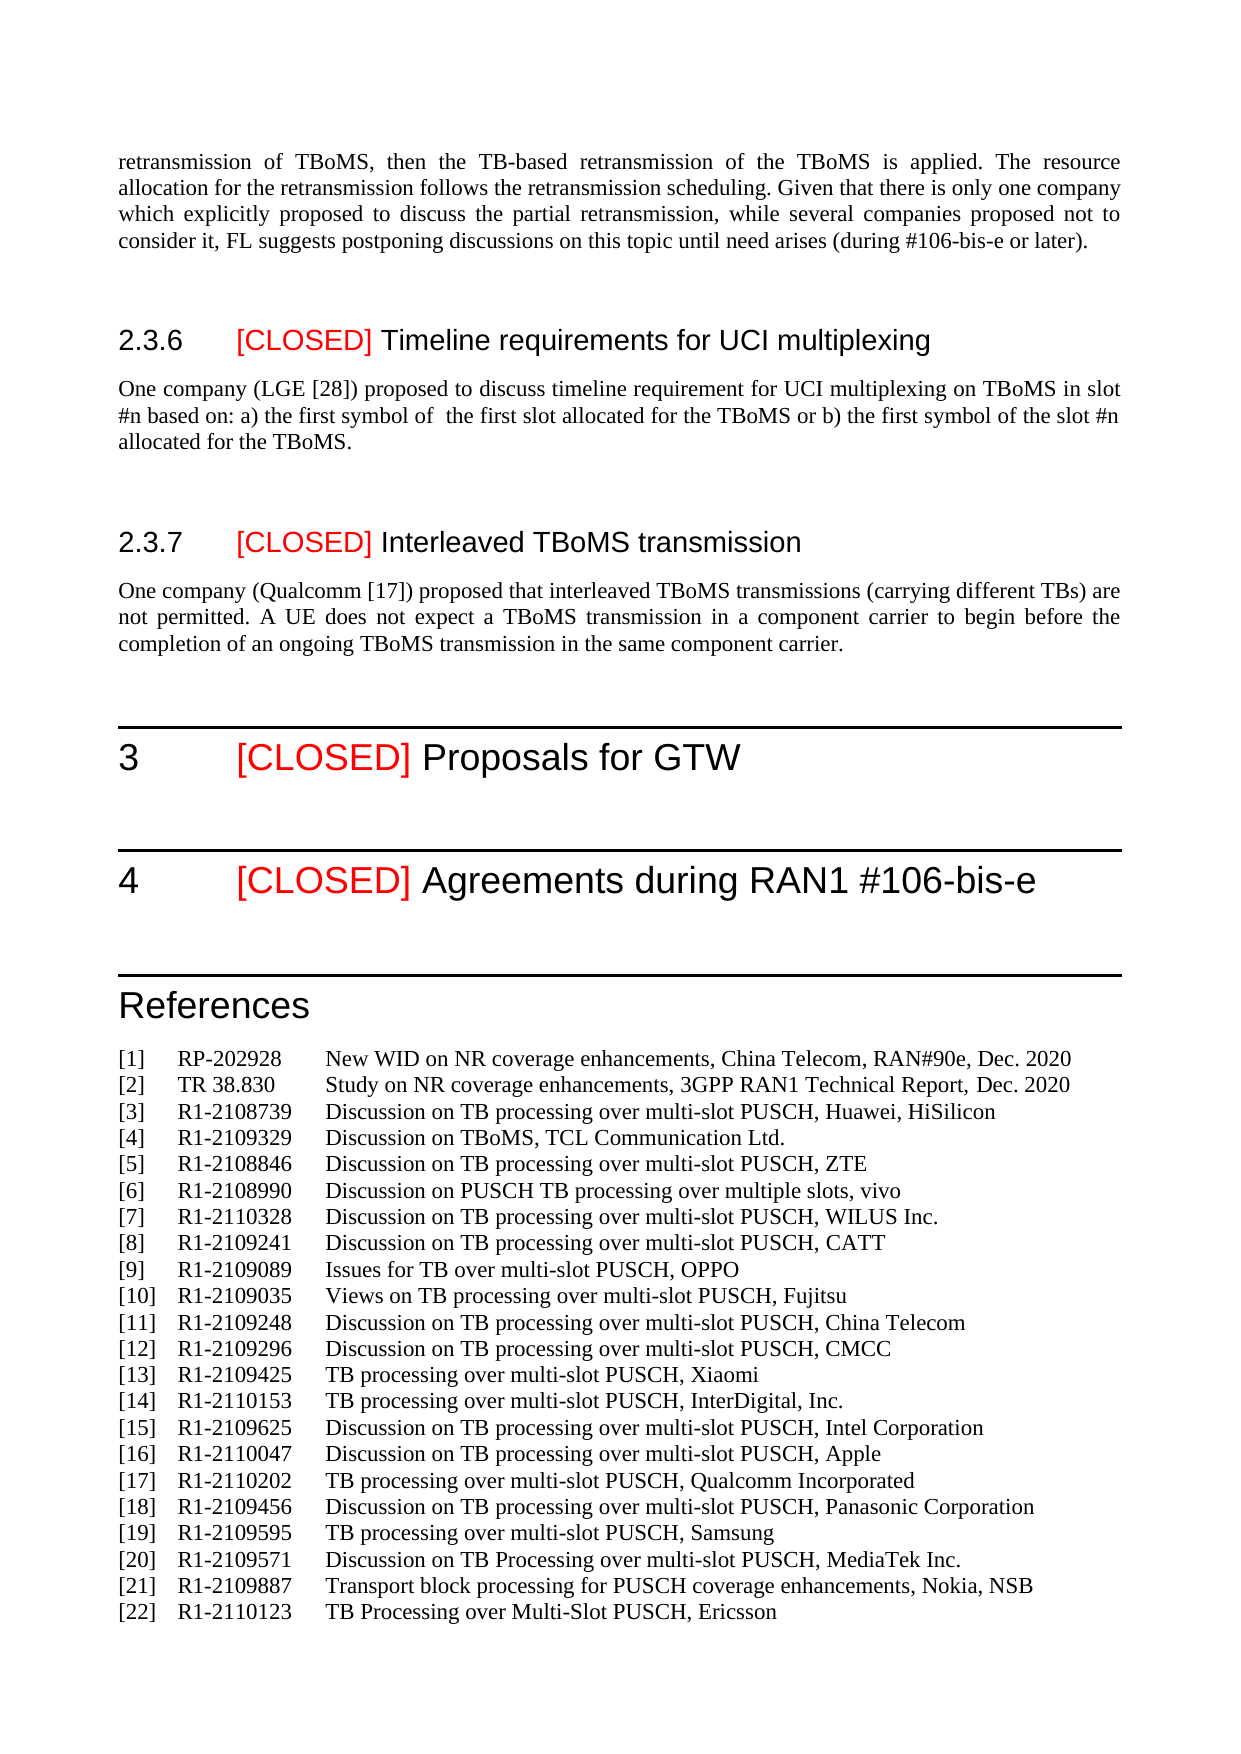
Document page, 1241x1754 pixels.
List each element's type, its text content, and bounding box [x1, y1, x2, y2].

list R1-2108739 Discussion on TB processing over multi-slot PUSCH, Huawei, HiSilicon [118, 1098, 1122, 1124]
subtitle 3 [CLOSED] Proposals for GTW [118, 729, 1122, 779]
list R1-2110202 TB processing over multi-slot PUSCH, Qualcomm Incorporated [118, 1467, 1122, 1493]
list R1-2109296 Discussion on TB processing over multi-slot PUSCH, CMCC [118, 1335, 1122, 1361]
list R1-2108990 Discussion on PUSCH TB processing over multiple slots, vivo [118, 1177, 1122, 1203]
list R1-2109089 Issues for TB over multi-slot PUSCH, OPPO [118, 1256, 1122, 1282]
list R1-2110153 TB processing over multi-slot PUSCH, InterDigital, Inc. [118, 1388, 1122, 1414]
list R1-2109625 Discussion on TB processing over multi-slot PUSCH, Intel Corporation [118, 1414, 1122, 1440]
list TR 38.830 Study on NR coverage enhancements, 3GPP RAN1 Technical Report, Dec. 2020 [118, 1071, 1122, 1098]
list R1-2109241 Discussion on TB processing over multi-slot PUSCH, CATT [118, 1229, 1122, 1256]
subtitle 4 [CLOSED] Agreements during RAN1 #106-bis-e [118, 852, 1122, 901]
text One company (LGE [28]) proposed to discuss timeline requirement for UCI multiplexing on TBoMS in slot #n based on: a) the first symbol of the first slot allocated for the TBoMS or b) the first symbol of the slot #n allocated for the TBoMS. [118, 376, 1122, 454]
list R1-2110047 Discussion on TB processing over multi-slot PUSCH, Apple [118, 1440, 1122, 1467]
list R1-2110328 Discussion on TB processing over multi-slot PUSCH, WILUS Inc. [118, 1203, 1122, 1229]
text One company (Qualcomm [17]) proposed that interleaved TBoMS transmissions (carrying different TBs) are not permitted. A UE does not expect a TBoMS transmission in a component carrier to begin before the completion of an ongoing TBoMS transmission in the same component carrier. [118, 577, 1122, 656]
list R1-2109887 Transport block processing for PUSCH coverage enhancements, Nokia, NSB [118, 1572, 1122, 1598]
list R1-2109035 Views on TB processing over multi-slot PUSCH, Fujitsu [118, 1282, 1122, 1308]
subtitle References [118, 977, 1122, 1026]
list R1-2109456 Discussion on TB processing over multi-slot PUSCH, Panasonic Corporation [118, 1493, 1122, 1519]
list R1-2109248 Discussion on TB processing over multi-slot PUSCH, China Telecom [118, 1308, 1122, 1335]
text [118, 148, 1122, 253]
subtitle [CLOSED] Timeline requirements for UCI multiplexing [118, 323, 1122, 357]
list R1-2108846 Discussion on TB processing over multi-slot PUSCH, ZTE [118, 1150, 1122, 1177]
list R1-2109329 Discussion on TBoMS, TCL Communication Ltd. [118, 1124, 1122, 1150]
list R1-2109571 Discussion on TB Processing over multi-slot PUSCH, MediaTek Inc. [118, 1546, 1122, 1572]
list R1-2110123 TB Processing over Multi-Slot PUSCH, Ericsson [118, 1598, 1122, 1625]
subtitle [CLOSED] Interleaved TBoMS transmission [118, 525, 1122, 558]
list R1-2109595 TB processing over multi-slot PUSCH, Samsung [118, 1519, 1122, 1546]
list R1-2109425 TB processing over multi-slot PUSCH, Xiaomi [118, 1361, 1122, 1388]
list RP-202928 New WID on NR coverage enhancements, China Telecom, RAN#90e, Dec. 2020 [118, 1045, 1122, 1071]
